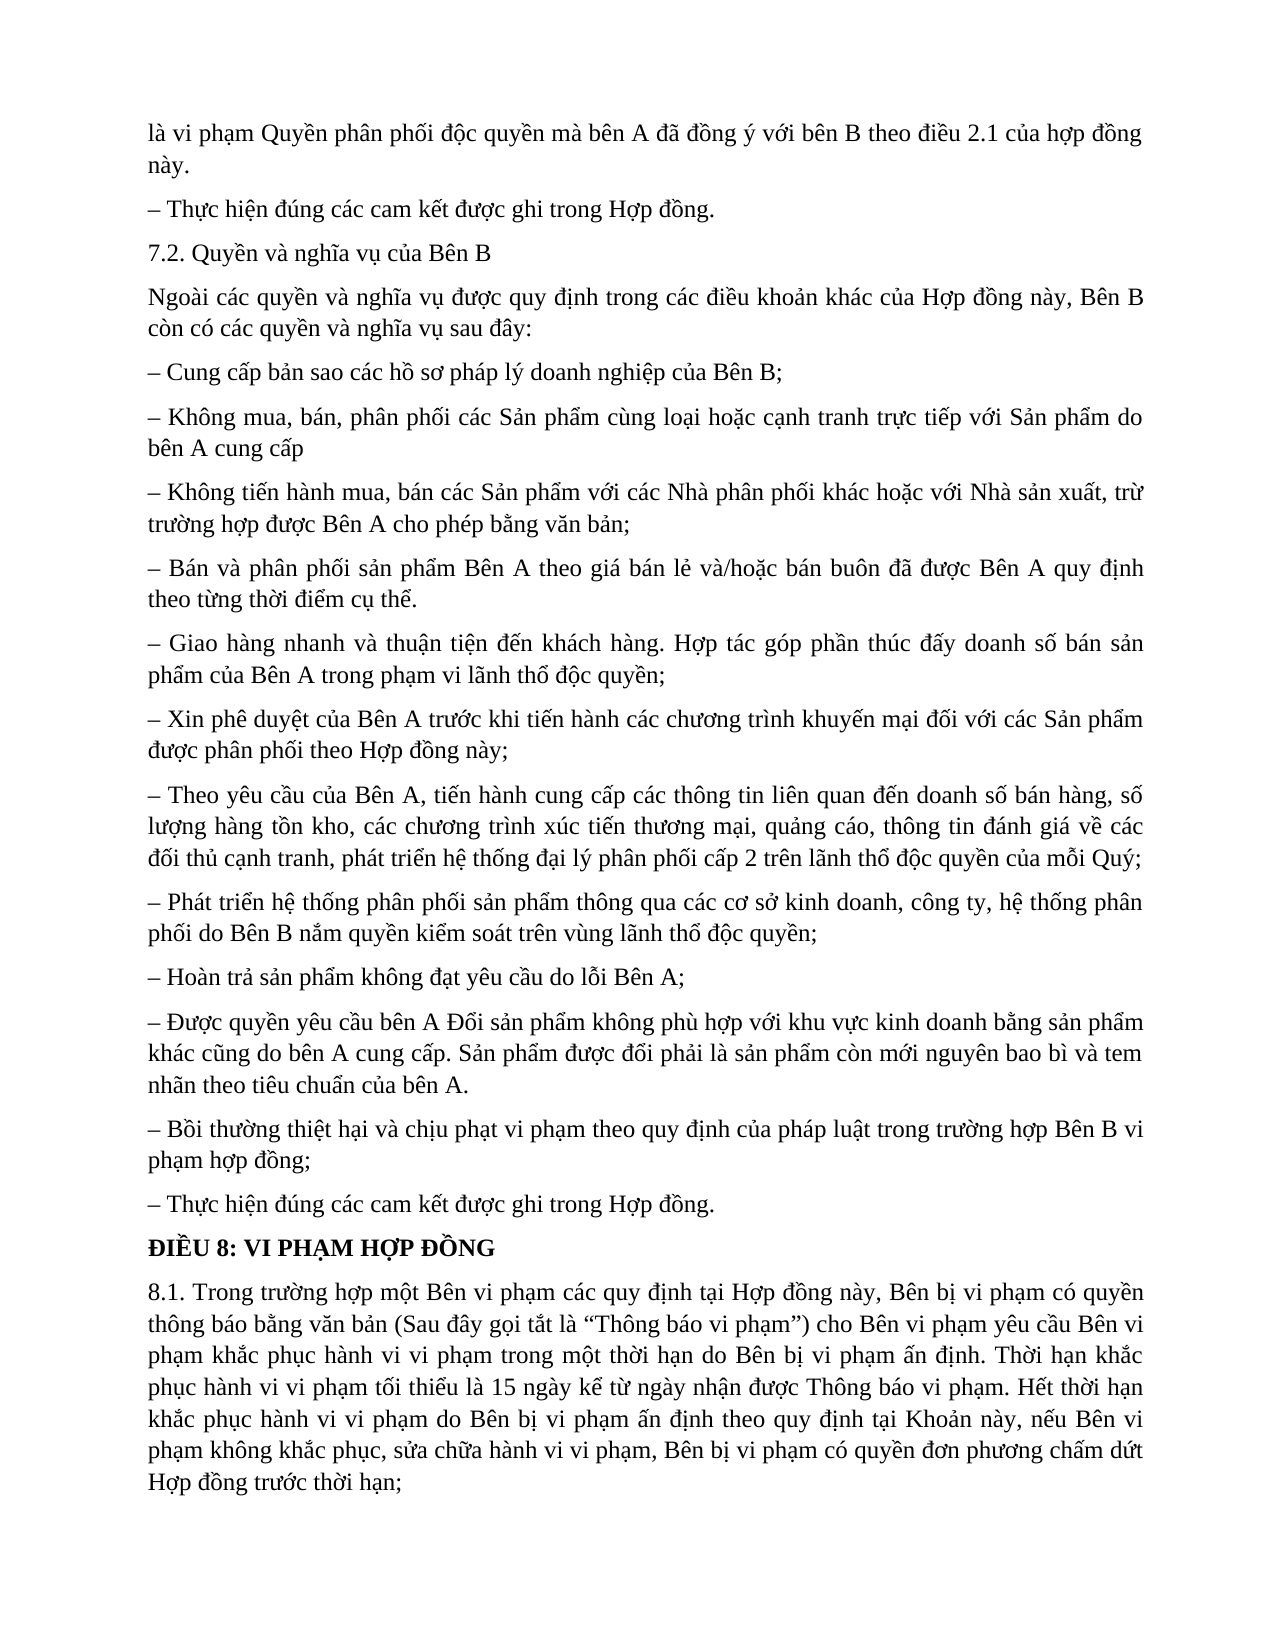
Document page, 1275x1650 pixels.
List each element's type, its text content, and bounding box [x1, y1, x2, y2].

text – Không mua, bán, phân phối các Sản phẩm cùng loại hoặc cạnh tranh trực tiếp với Sản phẩm do bên A cung cấp [148, 402, 1145, 462]
text ĐIỀU 8: VI PHẠM HỢP ĐỒNG [148, 1233, 1145, 1262]
text – Phát triển hệ thống phân phối sản phẩm thông qua các cơ sở kinh doanh, công ty, hệ thống phân phối do Bên B nắm quyền kiểm soát trên vùng lãnh thổ độc quyền; [148, 887, 1145, 947]
text – Xin phê duyệt của Bên A trước khi tiến hành các chương trình khuyến mại đối với các Sản phẩm được phân phối theo Hợp đồng này; [148, 704, 1145, 764]
text – Không tiến hành mua, bán các Sản phẩm với các Nhà phân phối khác hoặc với Nhà sản xuất, trừ trường hợp được Bên A cho phép bằng văn bản; [148, 477, 1145, 537]
text – Giao hàng nhanh và thuận tiện đến khách hàng. Hợp tác góp phần thúc đấy doanh số bán sản phẩm của Bên A trong phạm vi lãnh thổ độc quyền; [148, 628, 1145, 689]
text – Thực hiện đúng các cam kết được ghi trong Hợp đồng. [148, 1189, 1145, 1218]
text 7.2. Quyền và nghĩa vụ của Bên B [148, 238, 1145, 267]
text – Bán và phân phối sản phẩm Bên A theo giá bán lẻ và/hoặc bán buôn đã được Bên A quy định theo từng thời điểm cụ thể. [148, 553, 1145, 613]
text – Hoàn trả sản phẩm không đạt yêu cầu do lỗi Bên A; [148, 962, 1145, 991]
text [148, 118, 1145, 178]
text – Bồi thường thiệt hại và chịu phạt vi phạm theo quy định của pháp luật trong trường hợp Bên B vi phạm hợp đồng; [148, 1114, 1145, 1174]
text – Cung cấp bản sao các hồ sơ pháp lý doanh nghiệp của Bên B; [148, 357, 1145, 386]
text 8.1. Trong trường hợp một Bên vi phạm các quy định tại Hợp đồng này, Bên bị vi phạm có quyền thông báo bằng văn bản (Sau đây gọi tắt là “Thông báo vi phạm”) cho Bên vi phạm yêu cầu Bên vi phạm khắc phục hành vi vi phạm trong một thời hạn do Bên bị vi phạm ấn định. Thời hạn khắc phục hành vi vi phạm tối thiểu là 15 ngày kể từ ngày nhận được Thông báo vi phạm. Hết thời hạn khắc phục hành vi vi phạm do Bên bị vi phạm ấn định theo quy định tại Khoản này, nếu Bên vi phạm không khắc phục, sửa chữa hành vi vi phạm, Bên bị vi phạm có quyền đơn phương chấm dứt Hợp đồng trước thời hạn; [148, 1277, 1145, 1496]
text – Được quyền yêu cầu bên A Đổi sản phẩm không phù hợp với khu vực kinh doanh bằng sản phẩm khác cũng do bên A cung cấp. Sản phẩm được đổi phải là sản phẩm còn mới nguyên bao bì và tem nhãn theo tiêu chuẩn của bên A. [148, 1007, 1145, 1098]
text Ngoài các quyền và nghĩa vụ được quy định trong các điều khoản khác của Hợp đồng này, Bên B còn có các quyền và nghĩa vụ sau đây: [148, 282, 1145, 342]
text – Theo yêu cầu của Bên A, tiến hành cung cấp các thông tin liên quan đến doanh số bán hàng, số lượng hàng tồn kho, các chương trình xúc tiến thương mại, quảng cáo, thông tin đánh giá về các đối thủ cạnh tranh, phát triển hệ thống đại lý phân phối cấp 2 trên lãnh thổ độc quyền của mỗi Quý; [148, 780, 1145, 872]
text – Thực hiện đúng các cam kết được ghi trong Hợp đồng. [148, 194, 1145, 222]
